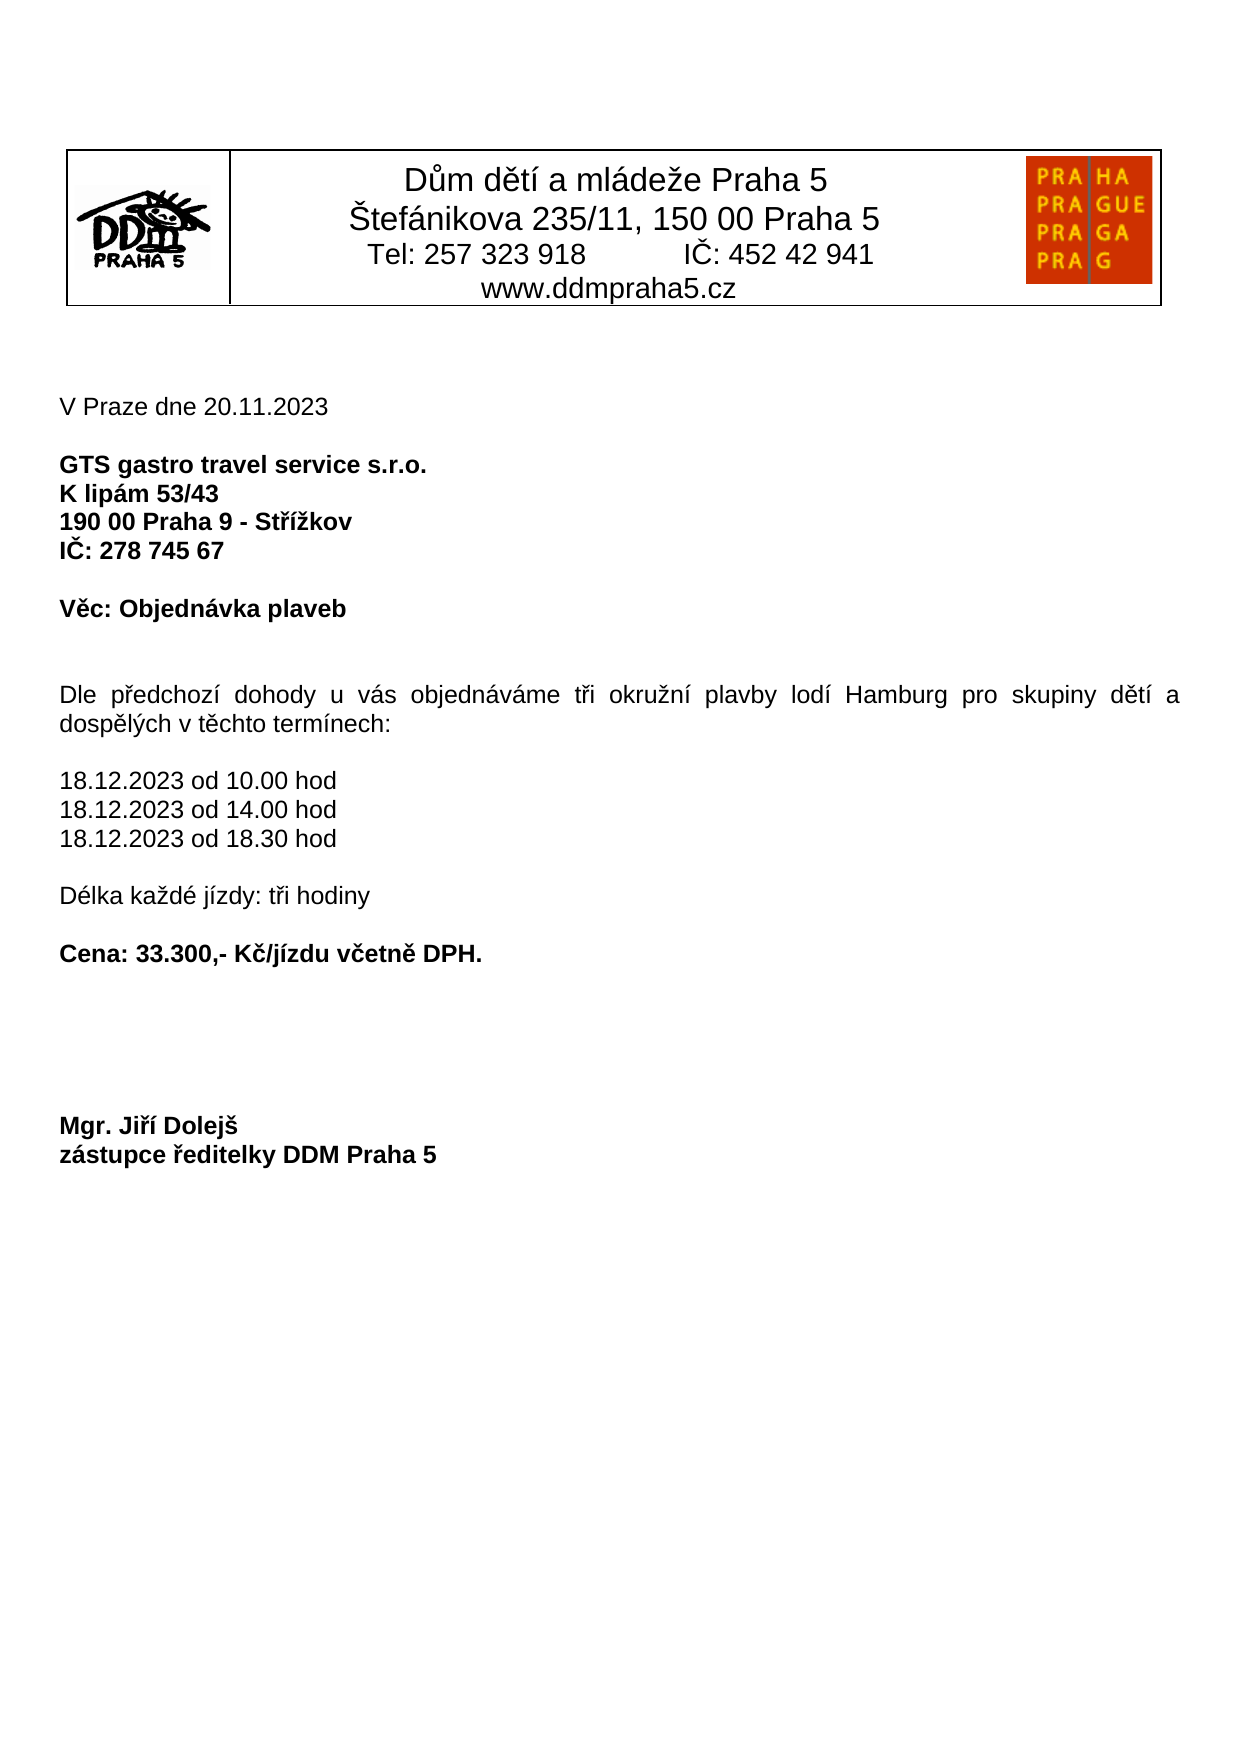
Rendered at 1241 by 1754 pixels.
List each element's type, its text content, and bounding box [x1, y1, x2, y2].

text GTS gastro travel service s.r.o. [59, 450, 1181, 478]
text Dle předchozí dohody u vás objednáváme tři okružní plavby lodí Hamburg pro skupiny dětí a dospělých v těchto termínech: [59, 680, 1181, 737]
text 190 00 Praha 9 - Střížkov [59, 507, 1181, 536]
text K lipám 53/43 [59, 478, 1181, 507]
picture [74, 185, 211, 270]
table_header [68, 151, 229, 304]
text zástupce ředitelky DDM Praha 5 [59, 1140, 1181, 1168]
text Věc: Objednávka plaveb [59, 593, 1181, 622]
text Cena: 33.300,- Kč/jízdu včetně DPH. [59, 938, 1181, 967]
text 18.12.2023 od 18.30 hod [59, 823, 1181, 852]
table_header Dům dětí a mládeže Praha 5 Štefánikova 235/11, 150 00 Praha 5 Tel: 257 323 918 IČ: 452 42 941 www.ddmpraha5.cz [231, 151, 1160, 304]
text Mgr. Jiří Dolejš [59, 1111, 1181, 1140]
text 18.12.2023 od 14.00 hod [59, 795, 1181, 823]
text 18.12.2023 od 10.00 hod [59, 766, 1181, 795]
text Délka každé jízdy: tři hodiny [59, 881, 1181, 910]
text V Praze dne 20.11.2023 [59, 392, 1181, 421]
text IČ: 278 745 67 [59, 536, 1181, 565]
